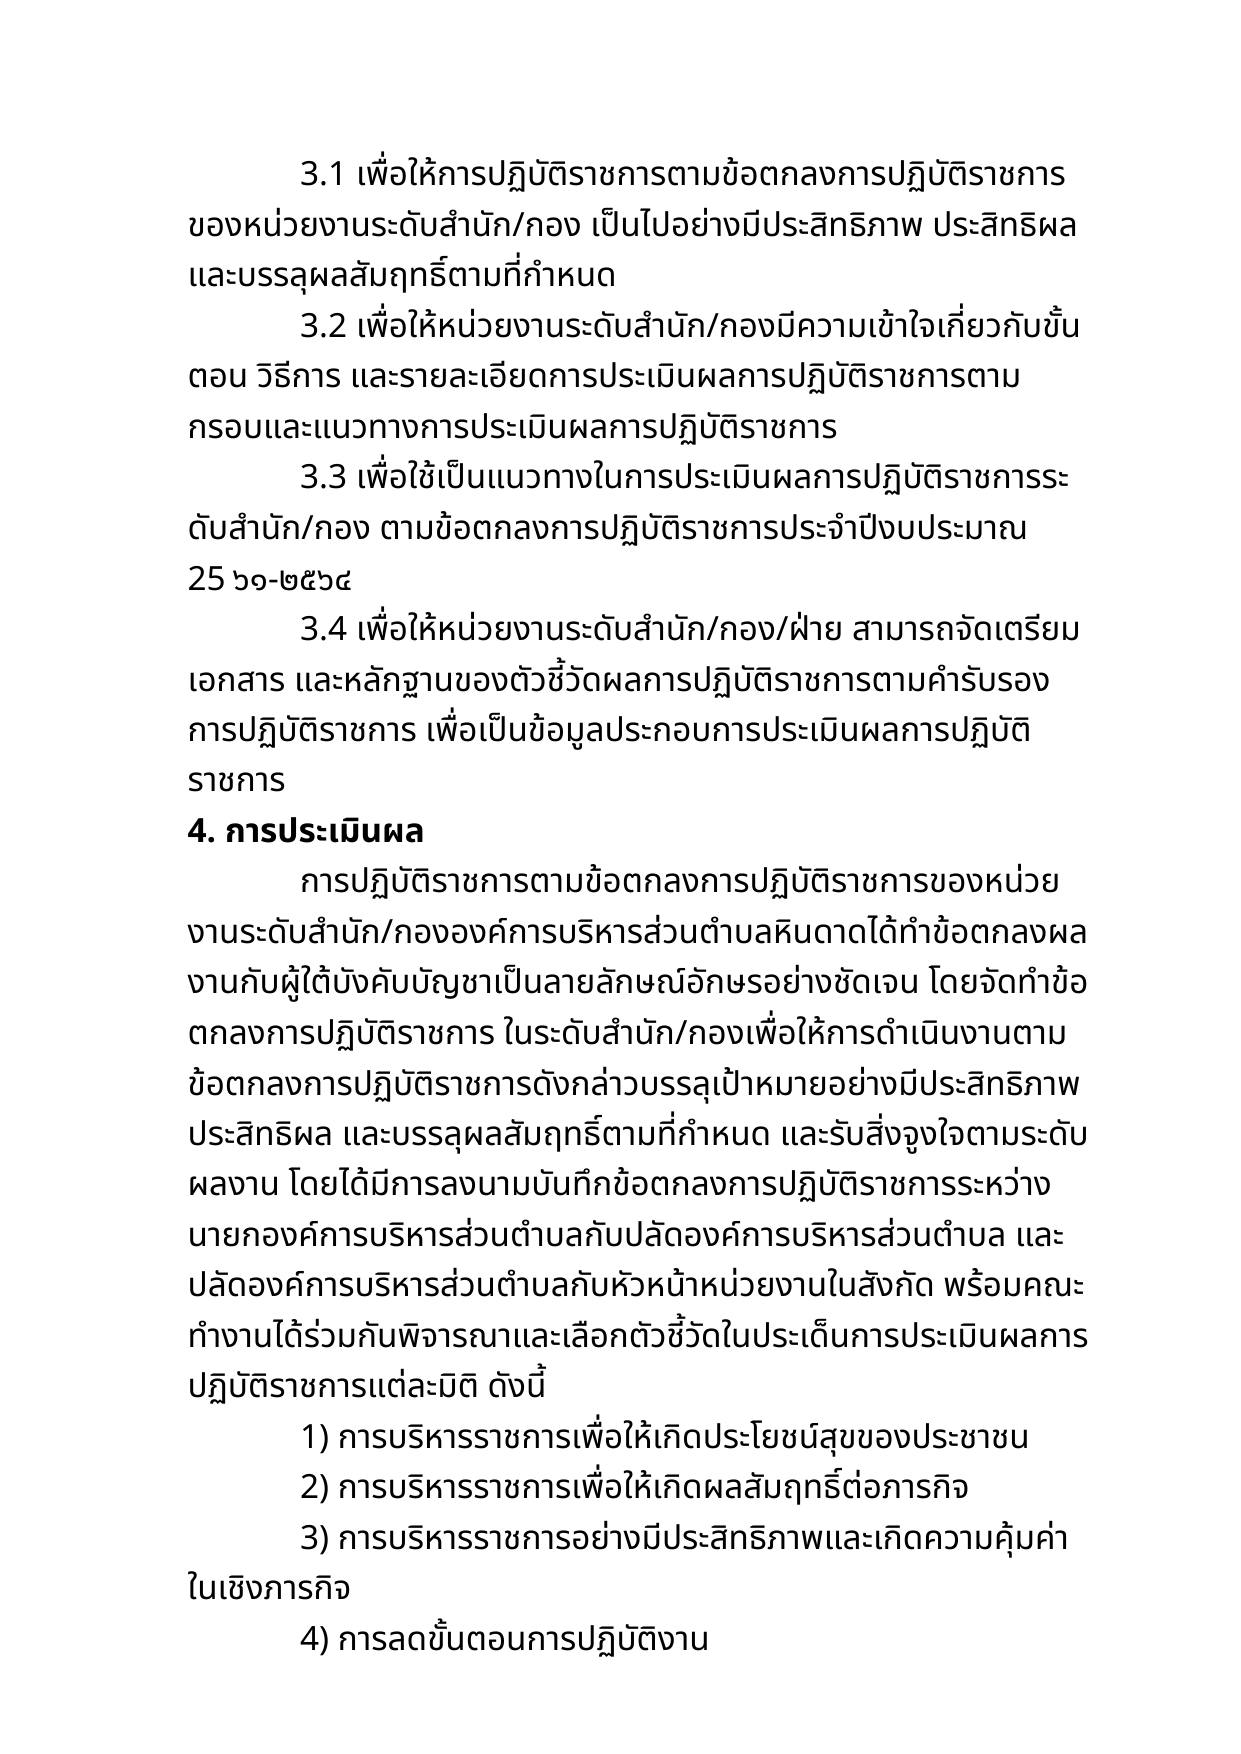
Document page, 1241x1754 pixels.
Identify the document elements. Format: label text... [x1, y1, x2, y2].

text 2) การบริหารราชการเพื่อให้เกิดผลสัมฤทธิ์ต่อภารกิจ [187, 1463, 1090, 1514]
text 4) การลดขั้นตอนการปฏิบัติงาน [187, 1615, 1090, 1665]
text 3.3 เพื่อใช้เป็นแนวทางในการประเมินผลการปฏิบัติราชการระดับสํานัก/กอง ตามข้อตกลงการปฏิบัติราชการประจําปีงบประมาณ 25๖๑-๒๕๖๔ [187, 453, 1090, 605]
text 3.4 เพื่อให้หน่วยงานระดับสํานัก/กอง/ฝ่าย สามารถจัดเตรียมเอกสาร และหลักฐานของตัวชี้วัดผลการปฏิบัติราชการตามคํารับรองการปฏิบัติราชการ เพื่อเป็นข้อมูลประกอบการประเมินผลการปฏิบัติราชการ [187, 605, 1090, 807]
text การปฏิบัติราชการตามข้อตกลงการปฏิบัติราชการของหน่วยงานระดับสํานัก/กององค์การบริหารส่วนตำบลหินดาดได้ทําข้อตกลงผลงานกับผู้ใต้บังคับบัญชาเป็นลายลักษณ์อักษรอย่างชัดเจน โดยจัดทําข้อตกลงการปฏิบัติราชการ ในระดับสํานัก/กองเพื่อให้การดําเนินงานตามข้อตกลงการปฏิบัติราชการดังกล่าวบรรลุเป้าหมายอย่างมีประสิทธิภาพ ประสิทธิผล และบรรลุผลสัมฤทธิ์ตามที่กําหนด และรับสิ่งจูงใจตามระดับผลงาน โดยได้มีการลงนามบันทึกข้อตกลงการปฏิบัติราชการระหว่างนายกองค์การบริหารส่วนตําบลกับปลัดองค์การบริหารส่วนตําบล และปลัดองค์การบริหารส่วนตําบลกับหัวหน้าหน่วยงานในสังกัด พร้อมคณะทํางานได้ร่วมกันพิจารณาและเลือกตัวชี้วัดในประเด็นการประเมินผลการปฏิบัติราชการแต่ละมิติ ดังนี้ [187, 857, 1090, 1412]
text 3) การบริหารราชการอย่างมีประสิทธิภาพและเกิดความคุ้มค่าในเชิงภารกิจ [187, 1514, 1090, 1615]
text 1) การบริหารราชการเพื่อให้เกิดประโยชน์สุขของประชาชน [187, 1412, 1090, 1463]
text 3.2 เพื่อให้หน่วยงานระดับสํานัก/กองมีความเข้าใจเกี่ยวกับขั้นตอน วิธีการ และรายละเอียดการประเมินผลการปฏิบัติราชการตามกรอบและแนวทางการประเมินผลการปฏิบัติราชการ [187, 302, 1090, 453]
text 3.1 เพื่อให้การปฏิบัติราชการตามข้อตกลงการปฏิบัติราชการของหน่วยงานระดับสํานัก/กอง เป็นไปอย่างมีประสิทธิภาพ ประสิทธิผล และบรรลุผลสัมฤทธิ์ตามที่กําหนด [187, 150, 1090, 302]
text 4. การประเมินผล [187, 807, 1090, 857]
